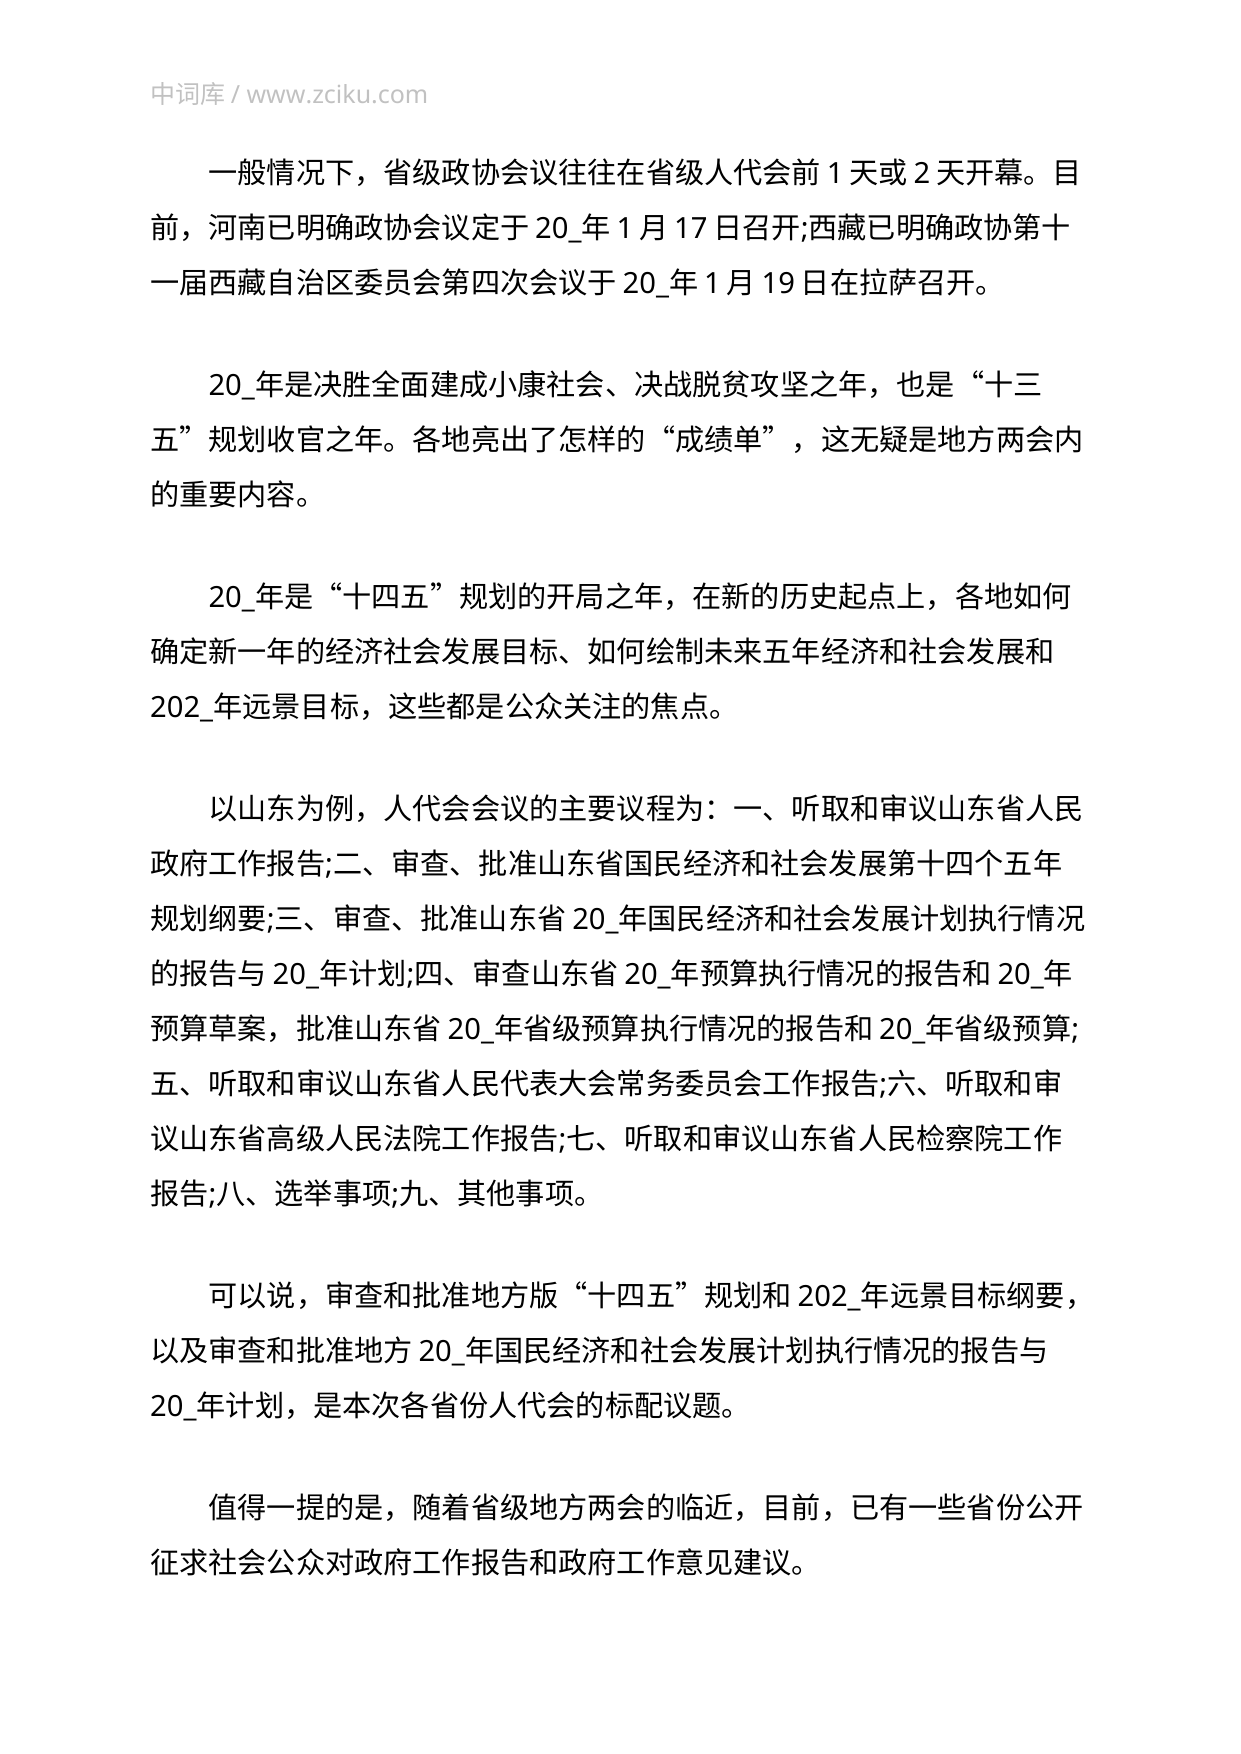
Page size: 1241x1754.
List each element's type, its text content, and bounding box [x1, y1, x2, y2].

text 以山东为例，人代会会议的主要议程为：一、听取和审议山东省人民政府工作报告;二、审查、批准山东省国民经济和社会发展第十四个五年规划纲要;三、审查、批准山东省20_年国民经济和社会发展计划执行情况的报告与20_年计划;四、审查山东省20_年预算执行情况的报告和20_年预算草案，批准山东省20_年省级预算执行情况的报告和20_年省级预算;五、听取和审议山东省人民代表大会常务委员会工作报告;六、听取和审议山东省高级人民法院工作报告;七、听取和审议山东省人民检察院工作报告;八、选举事项;九、其他事项。 [150, 786, 1090, 1213]
text 值得一提的是，随着省级地方两会的临近，目前，已有一些省份公开征求社会公众对政府工作报告和政府工作意见建议。 [150, 1484, 1090, 1582]
text 20_年是决胜全面建成小康社会、决战脱贫攻坚之年，也是“十三五”规划收官之年。各地亮出了怎样的“成绩单”，这无疑是地方两会内的重要内容。 [150, 362, 1090, 514]
text 20_年是“十四五”规划的开局之年，在新的历史起点上，各地如何确定新一年的经济社会发展目标、如何绘制未来五年经济和社会发展和202_年远景目标，这些都是公众关注的焦点。 [150, 574, 1090, 726]
text 可以说，审查和批准地方版“十四五”规划和202_年远景目标纲要，以及审查和批准地方20_年国民经济和社会发展计划执行情况的报告与20_年计划，是本次各省份人代会的标配议题。 [150, 1272, 1090, 1425]
text 一般情况下，省级政协会议往往在省级人代会前1天或2天开幕。目前，河南已明确政协会议定于20_年1月17日召开;西藏已明确政协第十一届西藏自治区委员会第四次会议于20_年1月19日在拉萨召开。 [150, 150, 1090, 302]
